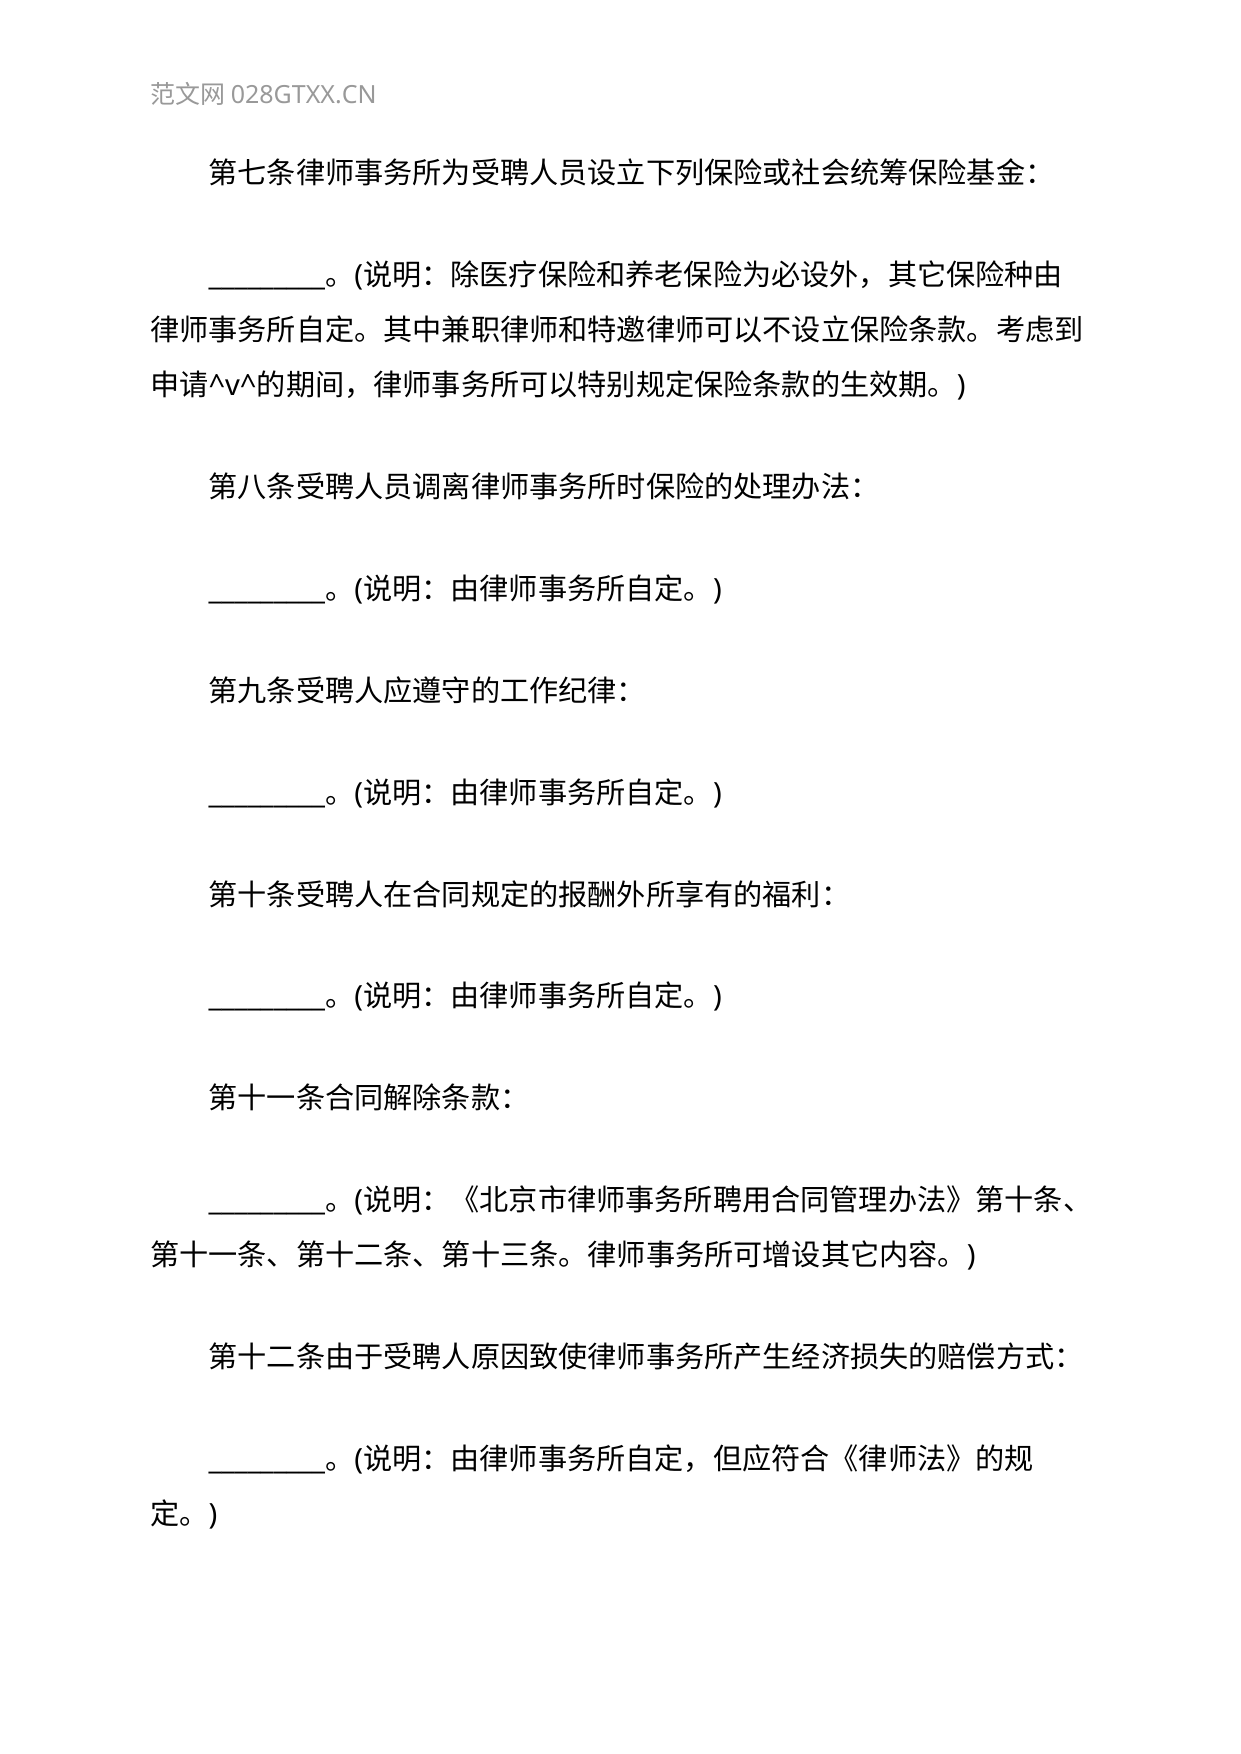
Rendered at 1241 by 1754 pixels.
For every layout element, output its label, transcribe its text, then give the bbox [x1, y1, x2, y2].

text _________。(说明：《北京市律师事务所聘用合同管理办法》第十条、第十一条、第十二条、第十三条。律师事务所可增设其它内容。) [150, 1177, 1090, 1274]
text _________。(说明：由律师事务所自定。) [150, 769, 1090, 812]
text 第七条律师事务所为受聘人员设立下列保险或社会统筹保险基金： [150, 150, 1090, 192]
text _________。(说明：由律师事务所自定。) [150, 565, 1090, 608]
text 第十条受聘人在合同规定的报酬外所享有的福利： [150, 871, 1090, 913]
text 第十二条由于受聘人原因致使律师事务所产生经济损失的赔偿方式： [150, 1334, 1090, 1376]
text _________。(说明：由律师事务所自定。) [150, 973, 1090, 1015]
text 第十一条合同解除条款： [150, 1075, 1090, 1117]
text 第八条受聘人员调离律师事务所时保险的处理办法： [150, 464, 1090, 506]
text _________。(说明：除医疗保险和养老保险为必设外，其它保险种由律师事务所自定。其中兼职律师和特邀律师可以不设立保险条款。考虑到申请^v^的期间，律师事务所可以特别规定保险条款的生效期。) [150, 252, 1090, 404]
text 第九条受聘人应遵守的工作纪律： [150, 667, 1090, 710]
text _________。(说明：由律师事务所自定，但应符合《律师法》的规定。) [150, 1435, 1090, 1533]
